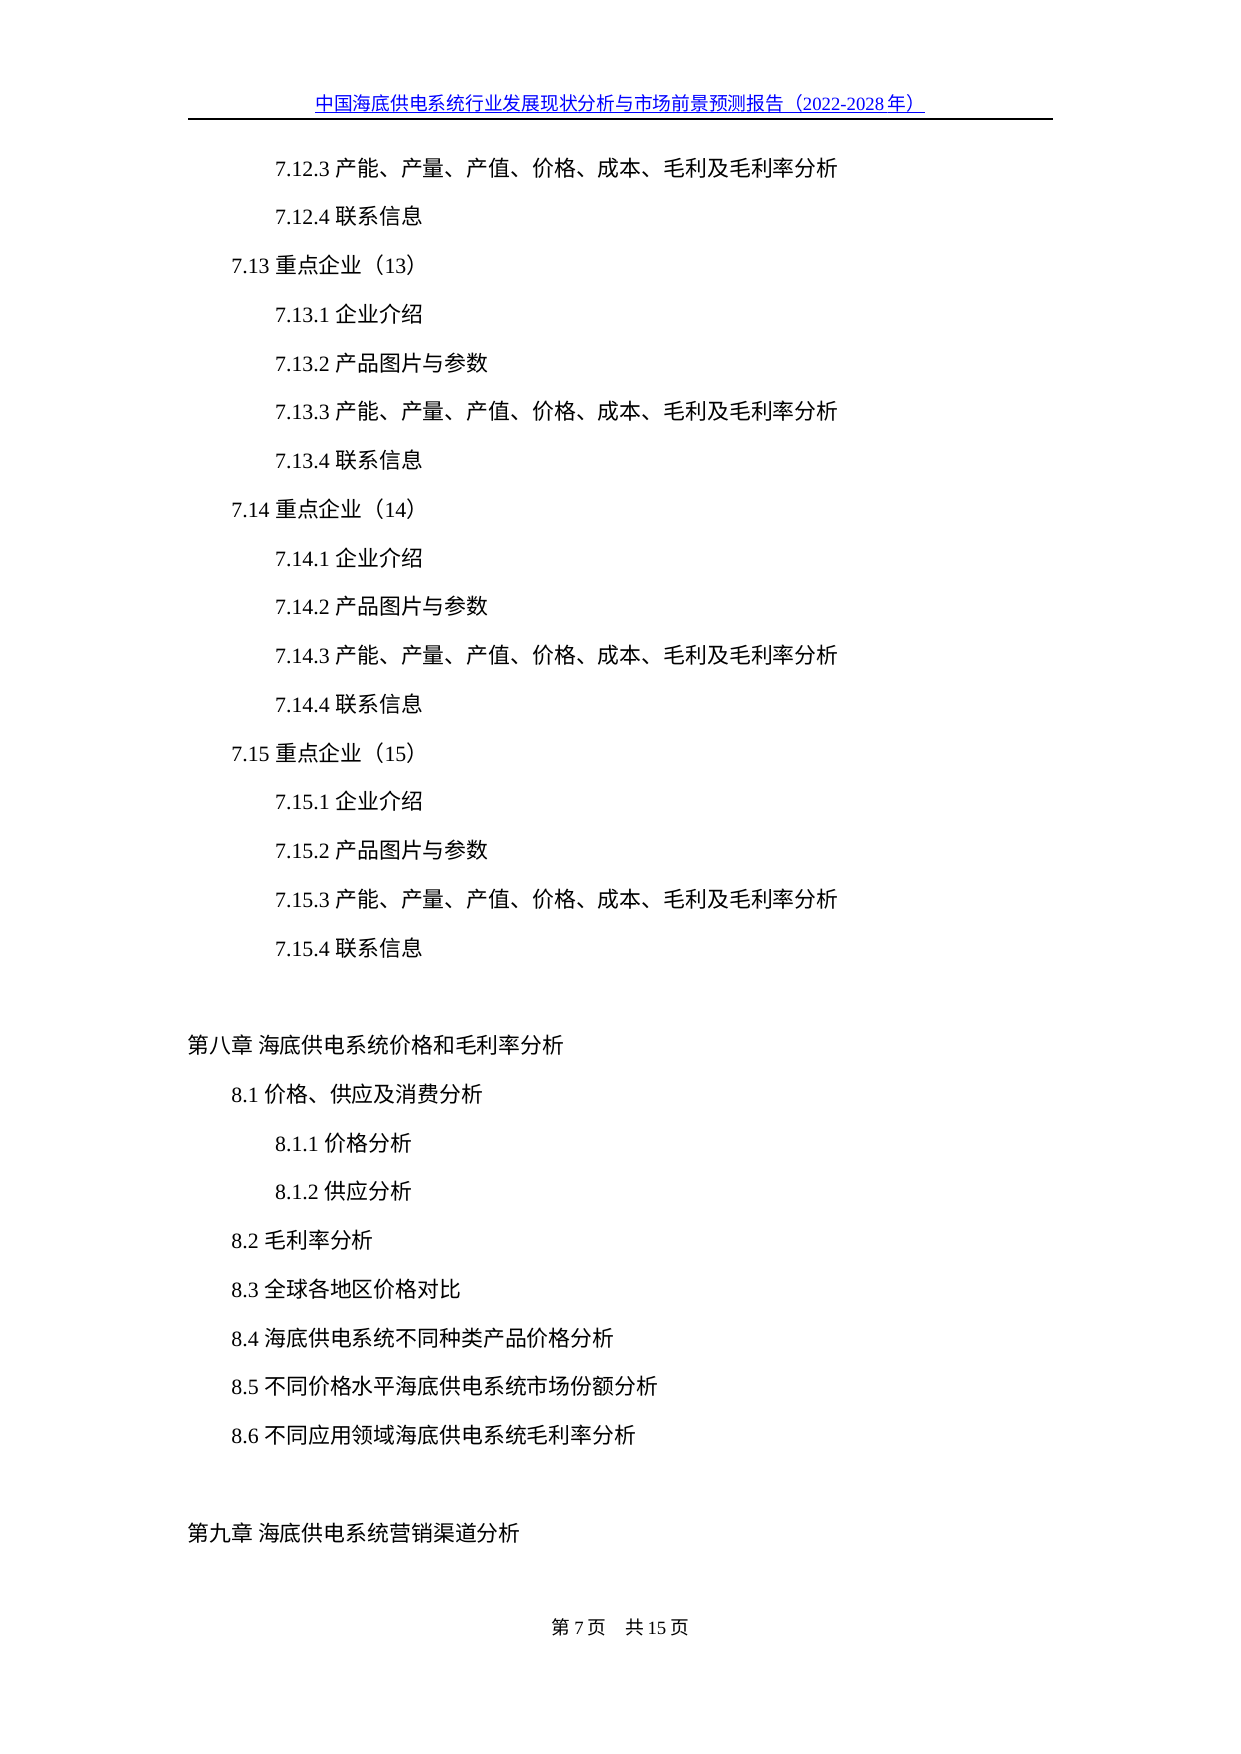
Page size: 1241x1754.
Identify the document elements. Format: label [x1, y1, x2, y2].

text [187, 150, 1053, 1548]
